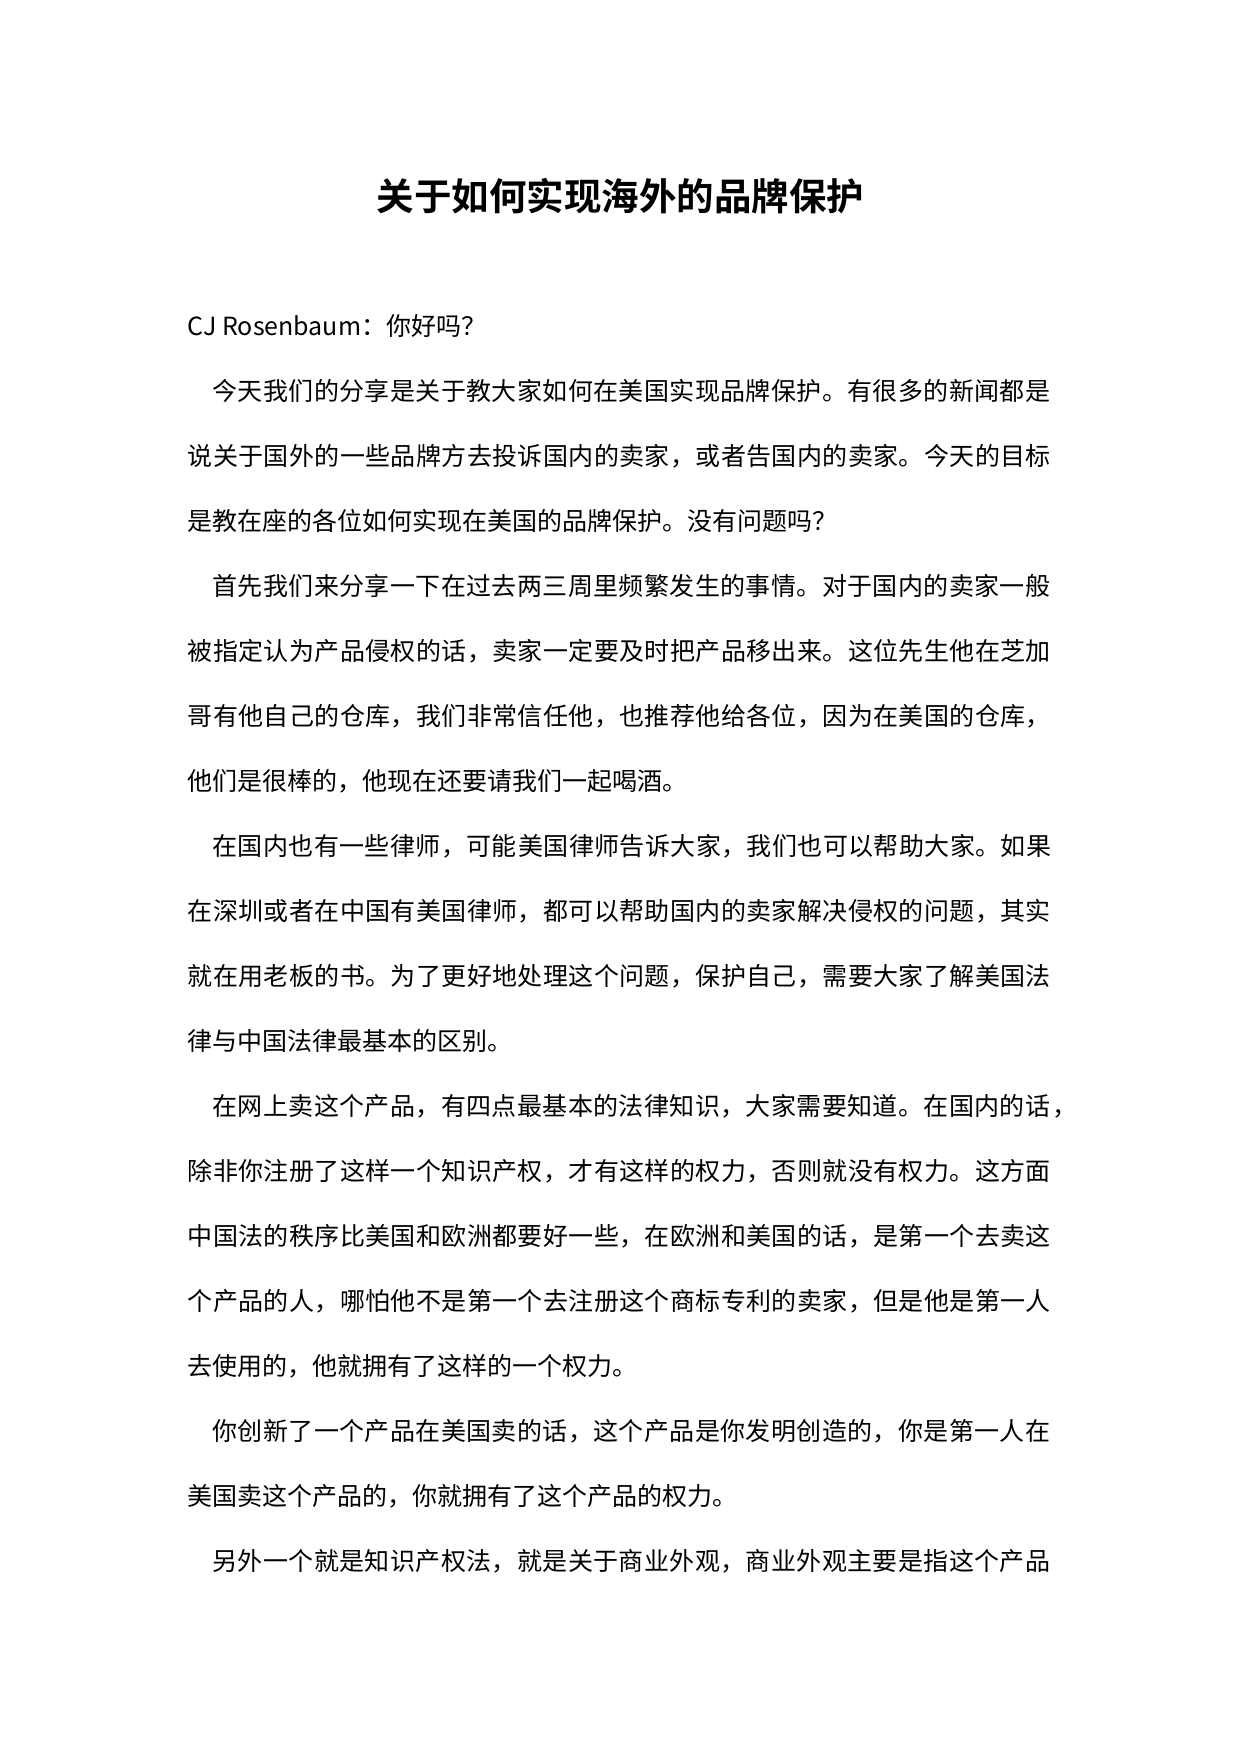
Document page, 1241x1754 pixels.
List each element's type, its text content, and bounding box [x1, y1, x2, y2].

text 今天我们的分享是关于教大家如何在美国实现品牌保护。有很多的新闻都是说关于国外的一些品牌方去投诉国内的卖家，或者告国内的卖家。今天的目标是教在座的各位如何实现在美国的品牌保护。没有问题吗？ [187, 357, 1053, 552]
text CJ Rosenbaum：你好吗？ [187, 292, 1053, 357]
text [187, 1527, 1053, 1592]
text 在网上卖这个产品，有四点最基本的法律知识，大家需要知道。在国内的话，除非你注册了这样一个知识产权，才有这样的权力，否则就没有权力。这方面中国法的秩序比美国和欧洲都要好一些，在欧洲和美国的话，是第一个去卖这个产品的人，哪怕他不是第一个去注册这个商标专利的卖家，但是他是第一人去使用的，他就拥有了这样的一个权力。 [187, 1072, 1053, 1397]
text 首先我们来分享一下在过去两三周里频繁发生的事情。对于国内的卖家一般被指定认为产品侵权的话，卖家一定要及时把产品移出来。这位先生他在芝加哥有他自己的仓库，我们非常信任他，也推荐他给各位，因为在美国的仓库，他们是很棒的，他现在还要请我们一起喝酒。 [187, 552, 1053, 812]
text 在国内也有一些律师，可能美国律师告诉大家，我们也可以帮助大家。如果在深圳或者在中国有美国律师，都可以帮助国内的卖家解决侵权的问题，其实就在用老板的书。为了更好地处理这个问题，保护自己，需要大家了解美国法律与中国法律最基本的区别。 [187, 812, 1053, 1072]
text 关于如何实现海外的品牌保护 [187, 162, 1053, 227]
text 你创新了一个产品在美国卖的话，这个产品是你发明创造的，你是第一人在美国卖这个产品的，你就拥有了这个产品的权力。 [187, 1397, 1053, 1527]
